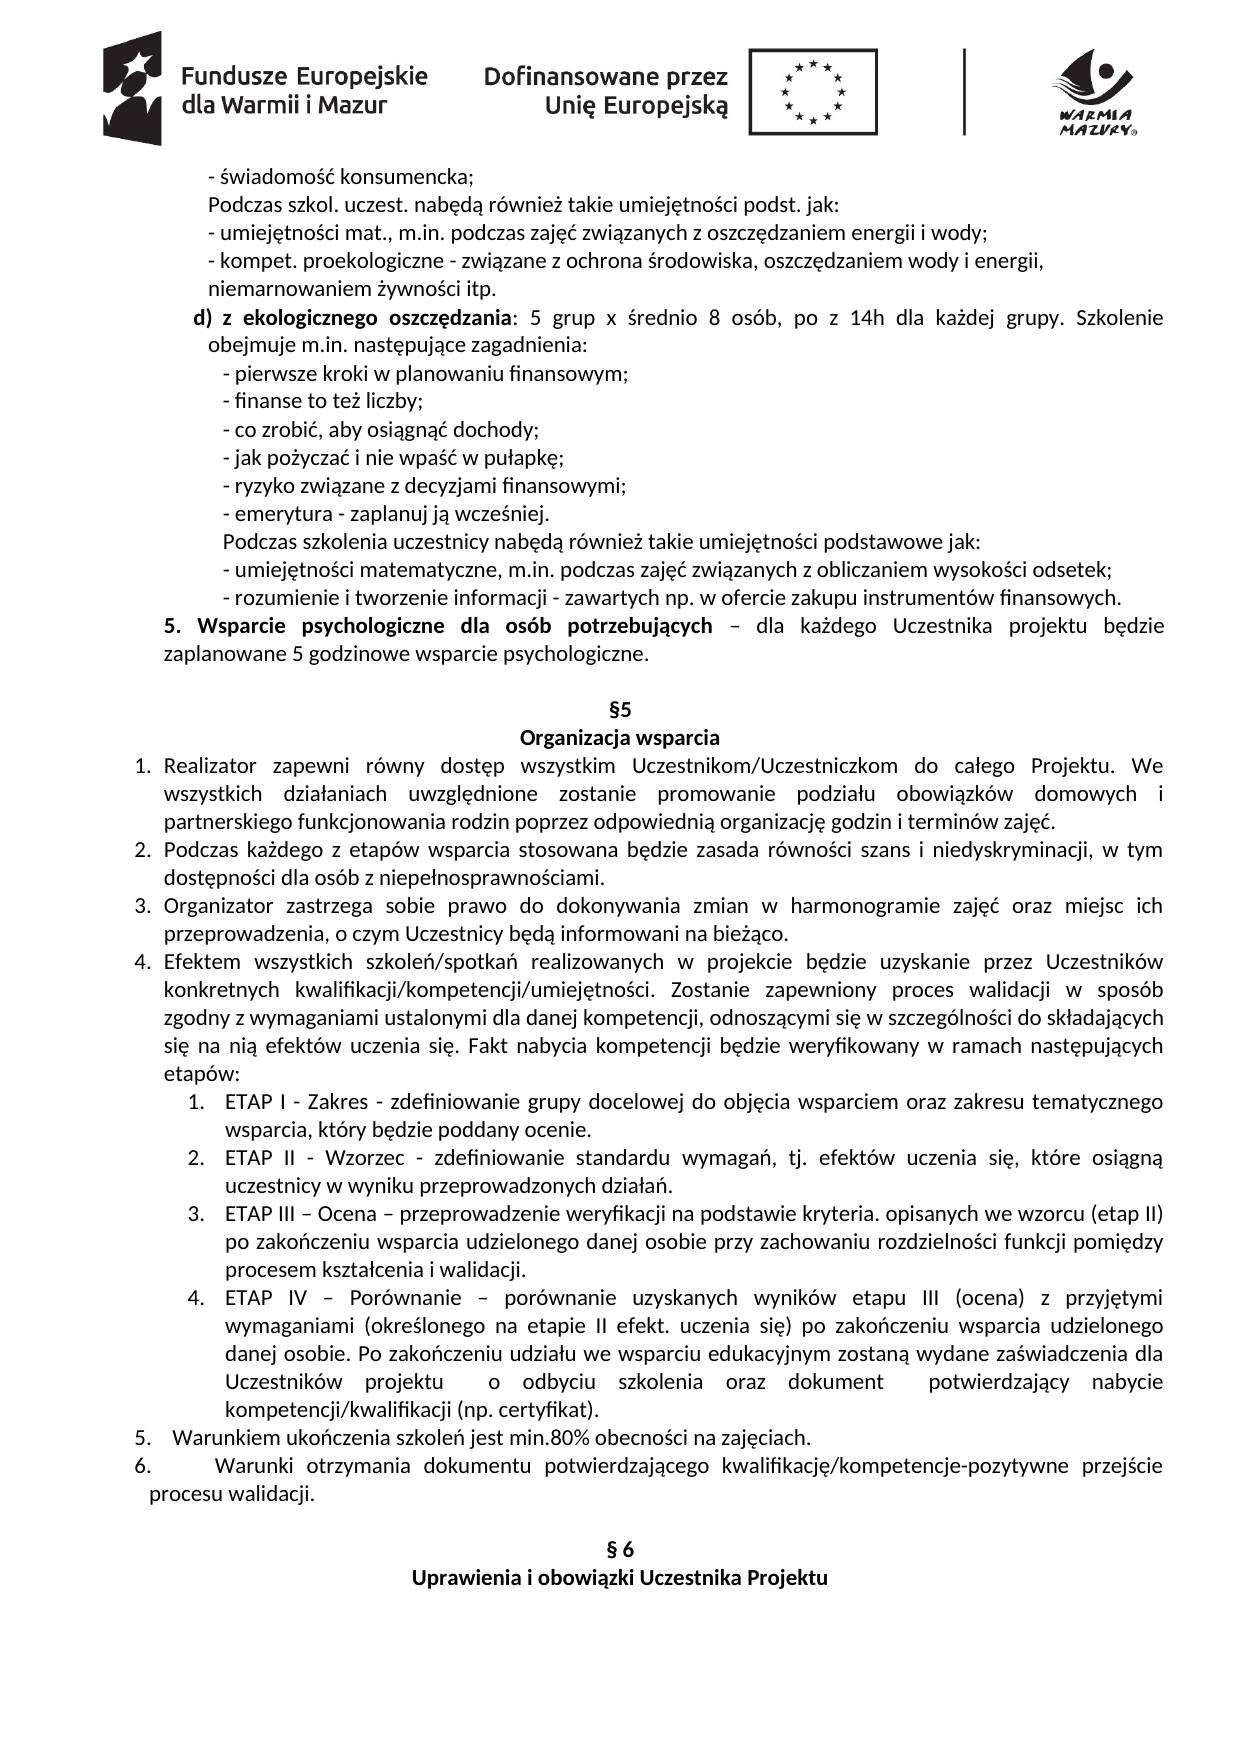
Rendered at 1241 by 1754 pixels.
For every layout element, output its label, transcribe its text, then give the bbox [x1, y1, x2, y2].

text - finanse to też liczby; [223, 387, 1165, 415]
text 5. Wsparcie psychologiczne dla osób potrzebujących – dla każdego Uczestnika projektu będzie zaplanowane 5 godzinowe wsparcie psychologiczne. [164, 611, 1165, 667]
text - pierwsze kroki w planowaniu finansowym; [223, 359, 1165, 387]
text d) z ekologicznego oszczędzania: 5 grup x średnio 8 osób, po z 14h dla każdej grupy. Szkolenie obejmuje m.in. następujące zagadnienia: [193, 303, 1165, 359]
text - emerytura - zaplanuj ją wcześniej. [223, 499, 1165, 527]
list ETAP IV – Porównanie – porównanie uzyskanych wyników etapu III (ocena) z przyjętymi wymaganiami (określonego na etapie II efekt. uczenia się) po zakończeniu wsparcia udzielonego danej osobie. Po zakończeniu udziału we wsparciu edukacyjnym zostaną wydane zaświadczenia dla Uczestników projektu o odbyciu szkolenia oraz dokument potwierdzający nabycie kompetencji/kwalifikacji (np. certyfikat). [187, 1283, 1165, 1423]
list ETAP I - Zakres - zdefiniowanie grupy docelowej do objęcia wsparciem oraz zakresu tematycznego wsparcia, który będzie poddany ocenie. [187, 1087, 1165, 1143]
text - rozumienie i tworzenie informacji - zawartych np. w ofercie zakupu instrumentów finansowych. [223, 583, 1165, 611]
list ETAP III – Ocena – przeprowadzenie weryfikacji na podstawie kryteria. opisanych we wzorcu (etap II) po zakończeniu wsparcia udzielonego danej osobie przy zachowaniu rozdzielności funkcji pomiędzy procesem kształcenia i walidacji. [187, 1199, 1165, 1283]
text 5. Warunkiem ukończenia szkoleń jest min.80% obecności na zajęciach. [134, 1423, 1165, 1451]
text - ryzyko związane z decyzjami finansowymi; [223, 471, 1165, 499]
text niemarnowaniem żywności itp. [208, 274, 1165, 303]
text - kompet. proekologiczne - związane z ochrona środowiska, oszczędzaniem wody i energii, [208, 247, 1165, 274]
text - co zrobić, aby osiągnąć dochody; [223, 415, 1165, 443]
text §5 [75, 695, 1165, 723]
text Uprawienia i obowiązki Uczestnika Projektu [75, 1563, 1165, 1592]
list ETAP II - Wzorzec - zdefiniowanie standardu wymagań, tj. efektów uczenia się, które osiągną uczestnicy w wyniku przeprowadzonych działań. [187, 1143, 1165, 1199]
text Podczas szkol. uczest. nabędą również takie umiejętności podst. jak: [208, 191, 1165, 218]
text 6. Warunki otrzymania dokumentu potwierdzającego kwalifikację/kompetencje-pozytywne przejście procesu walidacji. [134, 1451, 1165, 1507]
text - świadomość konsumencka; [208, 162, 1165, 191]
list Efektem wszystkich szkoleń/spotkań realizowanych w projekcie będzie uzyskanie przez Uczestników konkretnych kwalifikacji/kompetencji/umiejętności. Zostanie zapewniony proces walidacji w sposób zgodny z wymaganiami ustalonymi dla danej kompetencji, odnoszącymi się w szczególności do składających się na nią efektów uczenia się. Fakt nabycia kompetencji będzie weryfikowany w ramach następujących etapów: [134, 947, 1165, 1087]
picture [75, 1, 1166, 174]
text Podczas szkolenia uczestnicy nabędą również takie umiejętności podstawowe jak: [223, 527, 1165, 555]
text - umiejętności mat., m.in. podczas zajęć związanych z oszczędzaniem energii i wody; [208, 218, 1165, 247]
list Organizator zastrzega sobie prawo do dokonywania zmian w harmonogramie zajęć oraz miejsc ich przeprowadzenia, o czym Uczestnicy będą informowani na bieżąco. [134, 891, 1165, 947]
list Podczas każdego z etapów wsparcia stosowana będzie zasada równości szans i niedyskryminacji, w tym dostępności dla osób z niepełnosprawnościami. [134, 835, 1165, 891]
text Organizacja wsparcia [75, 723, 1165, 751]
text - umiejętności matematyczne, m.in. podczas zajęć związanych z obliczaniem wysokości odsetek; [223, 555, 1165, 583]
text § 6 [75, 1536, 1165, 1563]
list Realizator zapewni równy dostęp wszystkim Uczestnikom/Uczestniczkom do całego Projektu. We wszystkich działaniach uwzględnione zostanie promowanie podziału obowiązków domowych i partnerskiego funkcjonowania rodzin poprzez odpowiednią organizację godzin i terminów zajęć. [134, 751, 1165, 835]
text - jak pożyczać i nie wpaść w pułapkę; [223, 443, 1165, 471]
